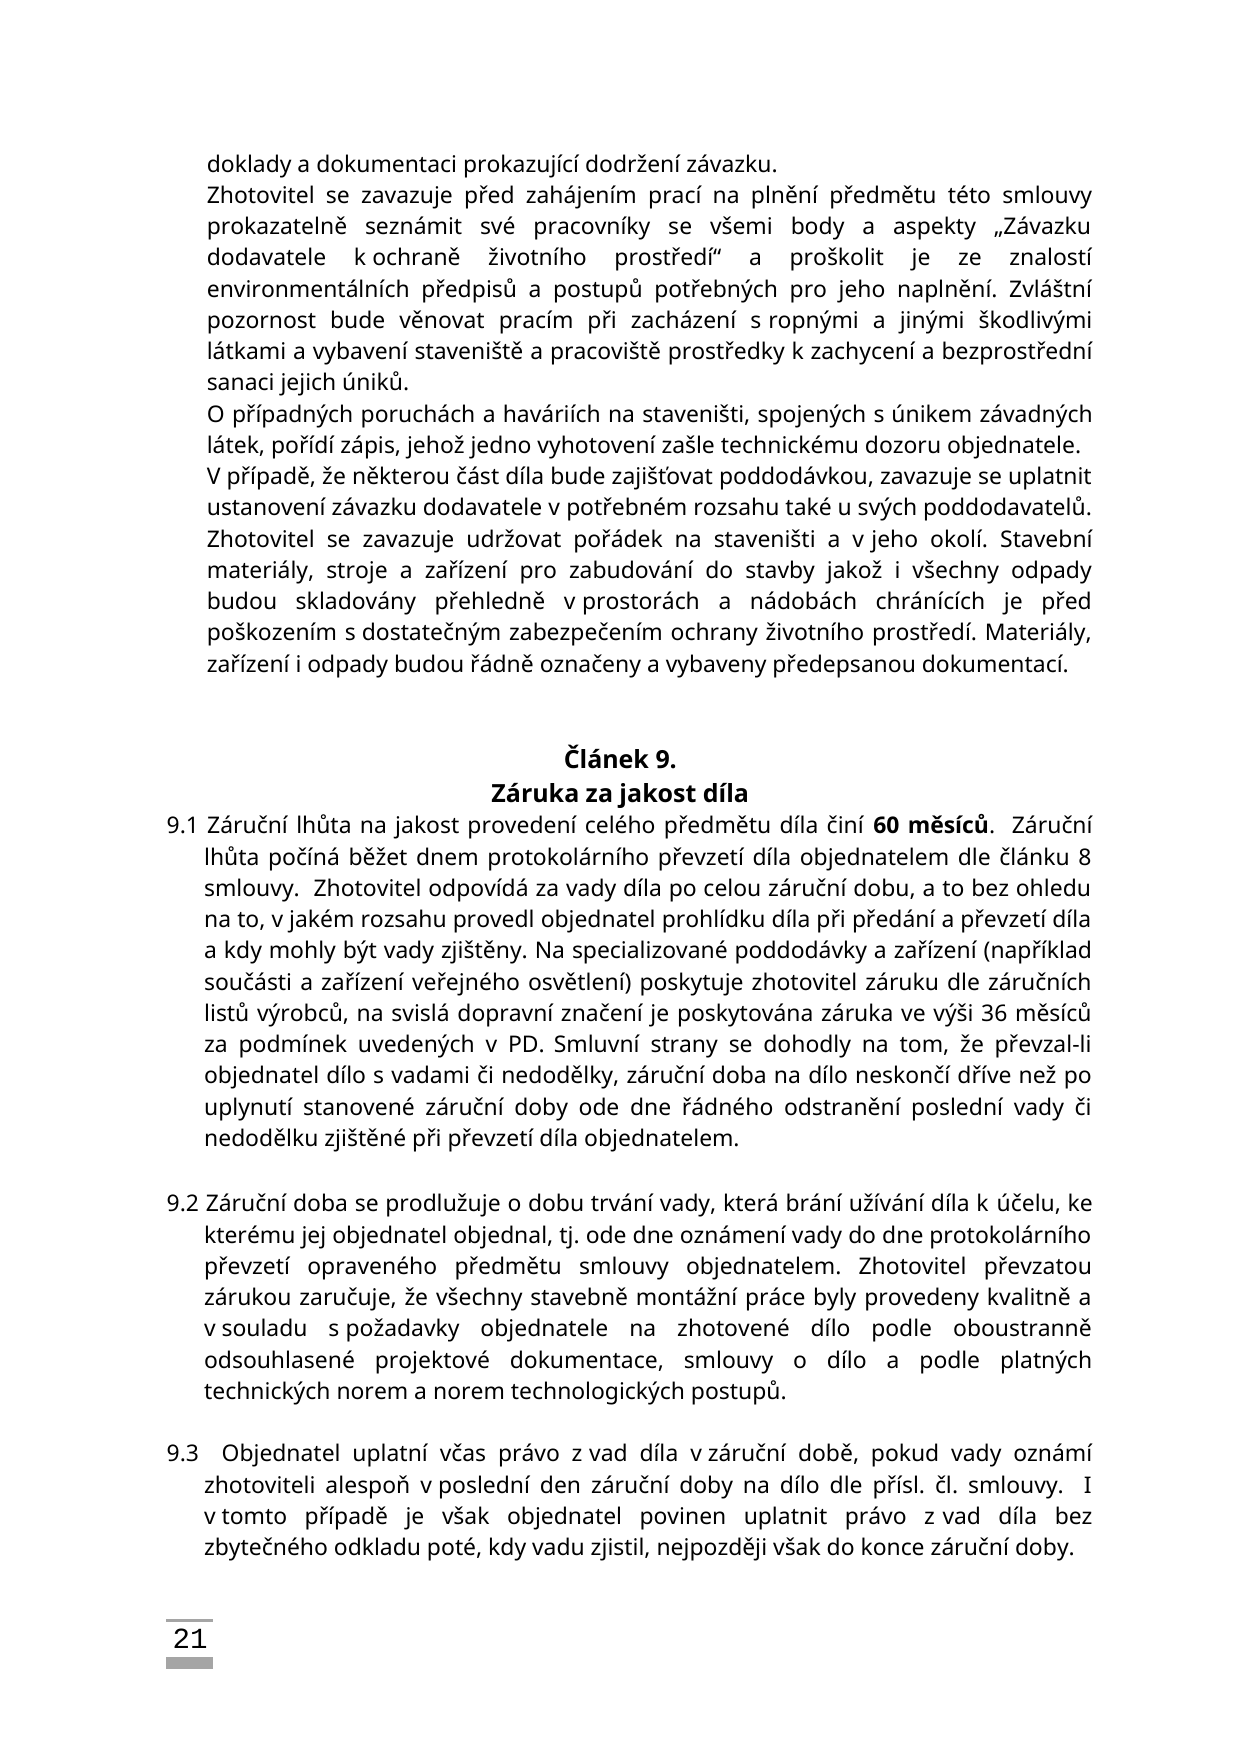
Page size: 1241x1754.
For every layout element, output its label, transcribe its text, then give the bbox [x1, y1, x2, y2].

text Zhotovitel se zavazuje před zahájením prací na plnění předmětu této smlouvy prokazatelně seznámit své pracovníky se všemi body a aspekty „Závazku dodavatele k ochraně životního prostředí“ a proškolit je ze znalostí environmentálních předpisů a postupů potřebných pro jeho naplnění. Zvláštní pozornost bude věnovat pracím při zacházení s ropnými a jinými škodlivými látkami a vybavení staveniště a pracoviště prostředky k zachycení a bezprostřední sanaci jejich úniků. [207, 179, 1093, 398]
text 9.3 Objednatel uplatní včas právo z vad díla v záruční době, pokud vady oznámí zhotoviteli alespoň v poslední den záruční doby na dílo dle přísl. čl. smlouvy. I v tomto případě je však objednatel povinen uplatnit právo z vad díla bez zbytečného odkladu poté, kdy vadu zjistil, nejpozději však do konce záruční doby. [166, 1437, 1093, 1562]
text Článek 9. [148, 741, 1093, 775]
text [207, 148, 1093, 179]
text 9.1 Záruční lhůta na jakost provedení celého předmětu díla činí 60 měsíců. Záruční lhůta počíná běžet dnem protokolárního převzetí díla objednatelem dle článku 8 smlouvy. Zhotovitel odpovídá za vady díla po celou záruční dobu, a to bez ohledu na to, v jakém rozsahu provedl objednatel prohlídku díla při předání a převzetí díla a kdy mohly být vady zjištěny. Na specializované poddodávky a zařízení (například součásti a zařízení veřejného osvětlení) poskytuje zhotovitel záruku dle záručních listů výrobců, na svislá dopravní značení je poskytována záruka ve výši 36 měsíců za podmínek uvedených v PD. Smluvní strany se dohodly na tom, že převzal-li objednatel dílo s vadami či nedodělky, záruční doba na dílo neskončí dříve než po uplynutí stanovené záruční doby ode dne řádného odstranění poslední vady či nedodělku zjištěné při převzetí díla objednatelem. [166, 809, 1093, 1153]
text Záruka za jakost díla [148, 775, 1093, 809]
text 9.2 Záruční doba se prodlužuje o dobu trvání vady, která brání užívání díla k účelu, ke kterému jej objednatel objednal, tj. ode dne oznámení vady do dne protokolárního převzetí opraveného předmětu smlouvy objednatelem. Zhotovitel převzatou zárukou zaručuje, že všechny stavebně montážní práce byly provedeny kvalitně a v souladu s požadavky objednatele na zhotovené dílo podle oboustranně odsouhlasené projektové dokumentace, smlouvy o dílo a podle platných technických norem a norem technologických postupů. [166, 1187, 1093, 1406]
text O případných poruchách a haváriích na staveništi, spojených s únikem závadných látek, pořídí zápis, jehož jedno vyhotovení zašle technickému dozoru objednatele. [207, 398, 1093, 460]
text V případě, že některou část díla bude zajišťovat poddodávkou, zavazuje se uplatnit ustanovení závazku dodavatele v potřebném rozsahu také u svých poddodavatelů. [207, 460, 1093, 523]
text Zhotovitel se zavazuje udržovat pořádek na staveništi a v jeho okolí. Stavební materiály, stroje a zařízení pro zabudování do stavby jakož i všechny odpady budou skladovány přehledně v prostorách a nádobách chránících je před poškozením s dostatečným zabezpečením ochrany životního prostředí. Materiály, zařízení i odpady budou řádně označeny a vybaveny předepsanou dokumentací. [207, 523, 1093, 679]
